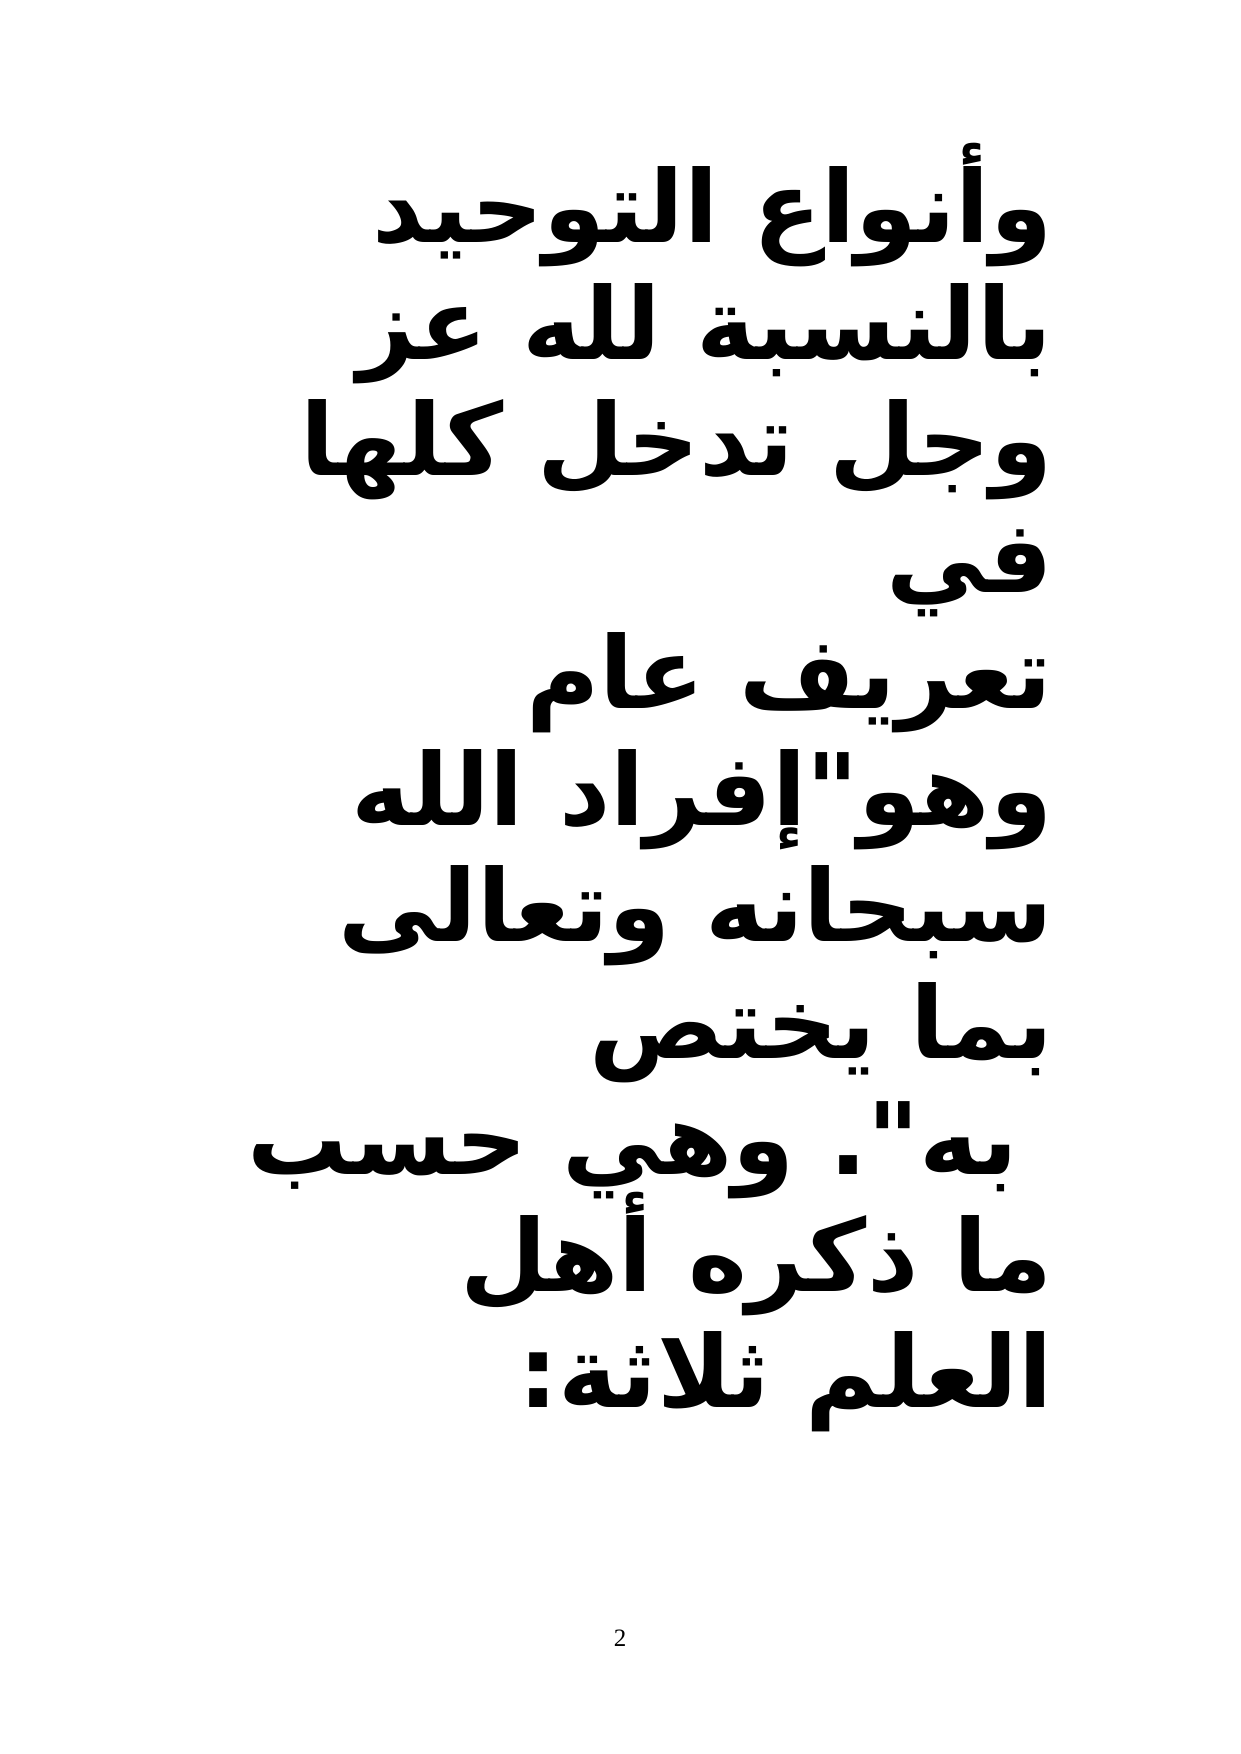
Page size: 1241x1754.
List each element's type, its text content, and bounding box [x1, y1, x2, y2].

text به". وهي حسب ما ذكره أهل العلم ثلاثة: [187, 1082, 1053, 1431]
text وأنواع التوحيد بالنسبة لله عز وجل تدخل كلها في [187, 150, 1053, 616]
text تعريف عام وهو"إفراد الله سبحانه وتعالى بما يختص [187, 616, 1053, 1082]
